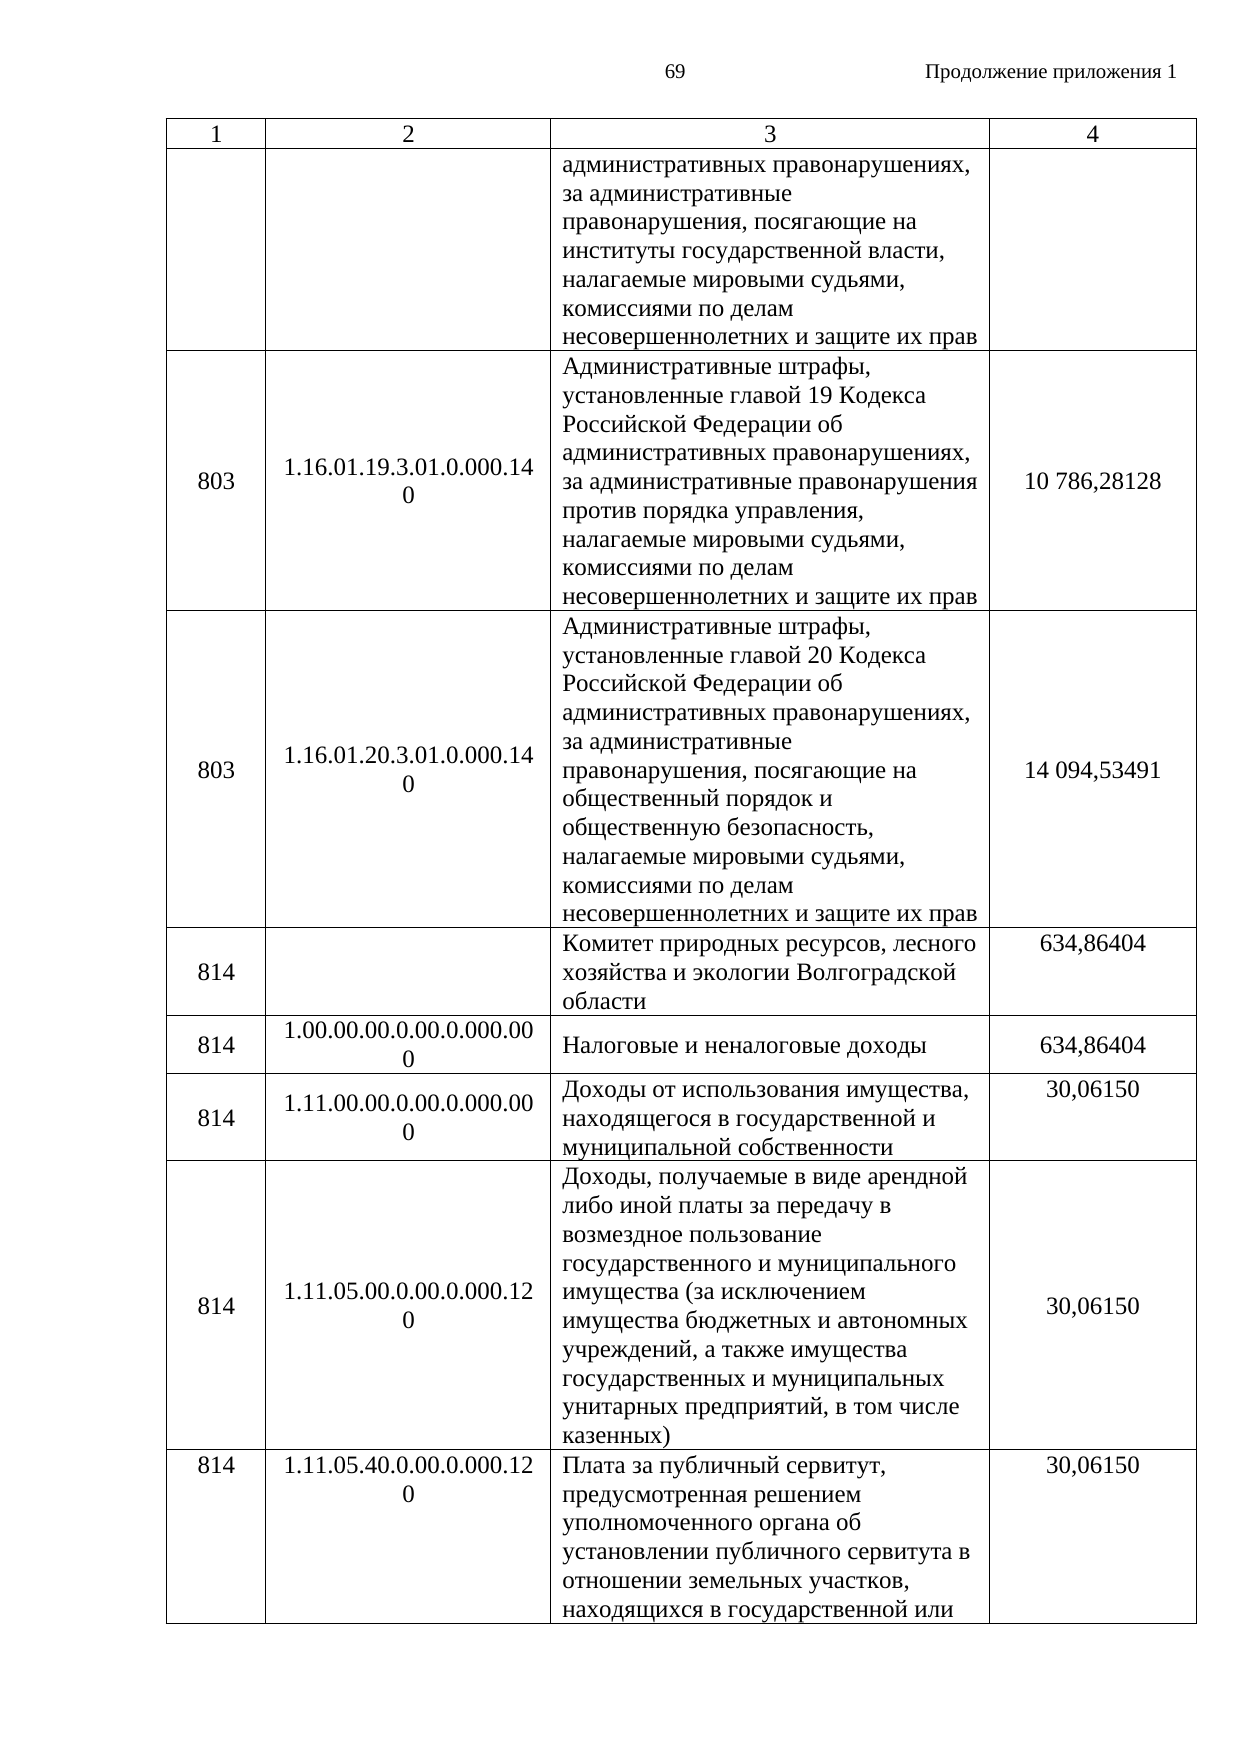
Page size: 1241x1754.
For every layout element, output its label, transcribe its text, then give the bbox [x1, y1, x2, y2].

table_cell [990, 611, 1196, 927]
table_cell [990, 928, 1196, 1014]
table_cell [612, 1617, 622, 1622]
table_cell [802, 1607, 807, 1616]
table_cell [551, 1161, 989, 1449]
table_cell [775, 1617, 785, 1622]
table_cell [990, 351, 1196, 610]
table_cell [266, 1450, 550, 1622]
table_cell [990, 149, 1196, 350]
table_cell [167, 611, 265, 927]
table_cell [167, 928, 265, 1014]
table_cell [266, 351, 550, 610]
table_header 3 [551, 119, 989, 148]
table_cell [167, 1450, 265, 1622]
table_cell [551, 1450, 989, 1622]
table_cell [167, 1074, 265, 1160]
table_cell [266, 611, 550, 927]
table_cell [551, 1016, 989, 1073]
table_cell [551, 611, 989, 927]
table_header 2 [266, 119, 550, 148]
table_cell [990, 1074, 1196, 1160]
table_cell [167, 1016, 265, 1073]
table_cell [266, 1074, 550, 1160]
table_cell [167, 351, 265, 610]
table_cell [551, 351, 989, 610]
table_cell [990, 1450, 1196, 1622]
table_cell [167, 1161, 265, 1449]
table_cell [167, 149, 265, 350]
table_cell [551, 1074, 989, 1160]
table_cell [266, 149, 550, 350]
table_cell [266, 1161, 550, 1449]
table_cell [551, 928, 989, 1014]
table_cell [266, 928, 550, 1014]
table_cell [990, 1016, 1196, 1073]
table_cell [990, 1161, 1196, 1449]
table_header 1 [167, 119, 265, 148]
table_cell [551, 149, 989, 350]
table_header 4 [990, 119, 1196, 148]
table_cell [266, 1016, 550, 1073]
